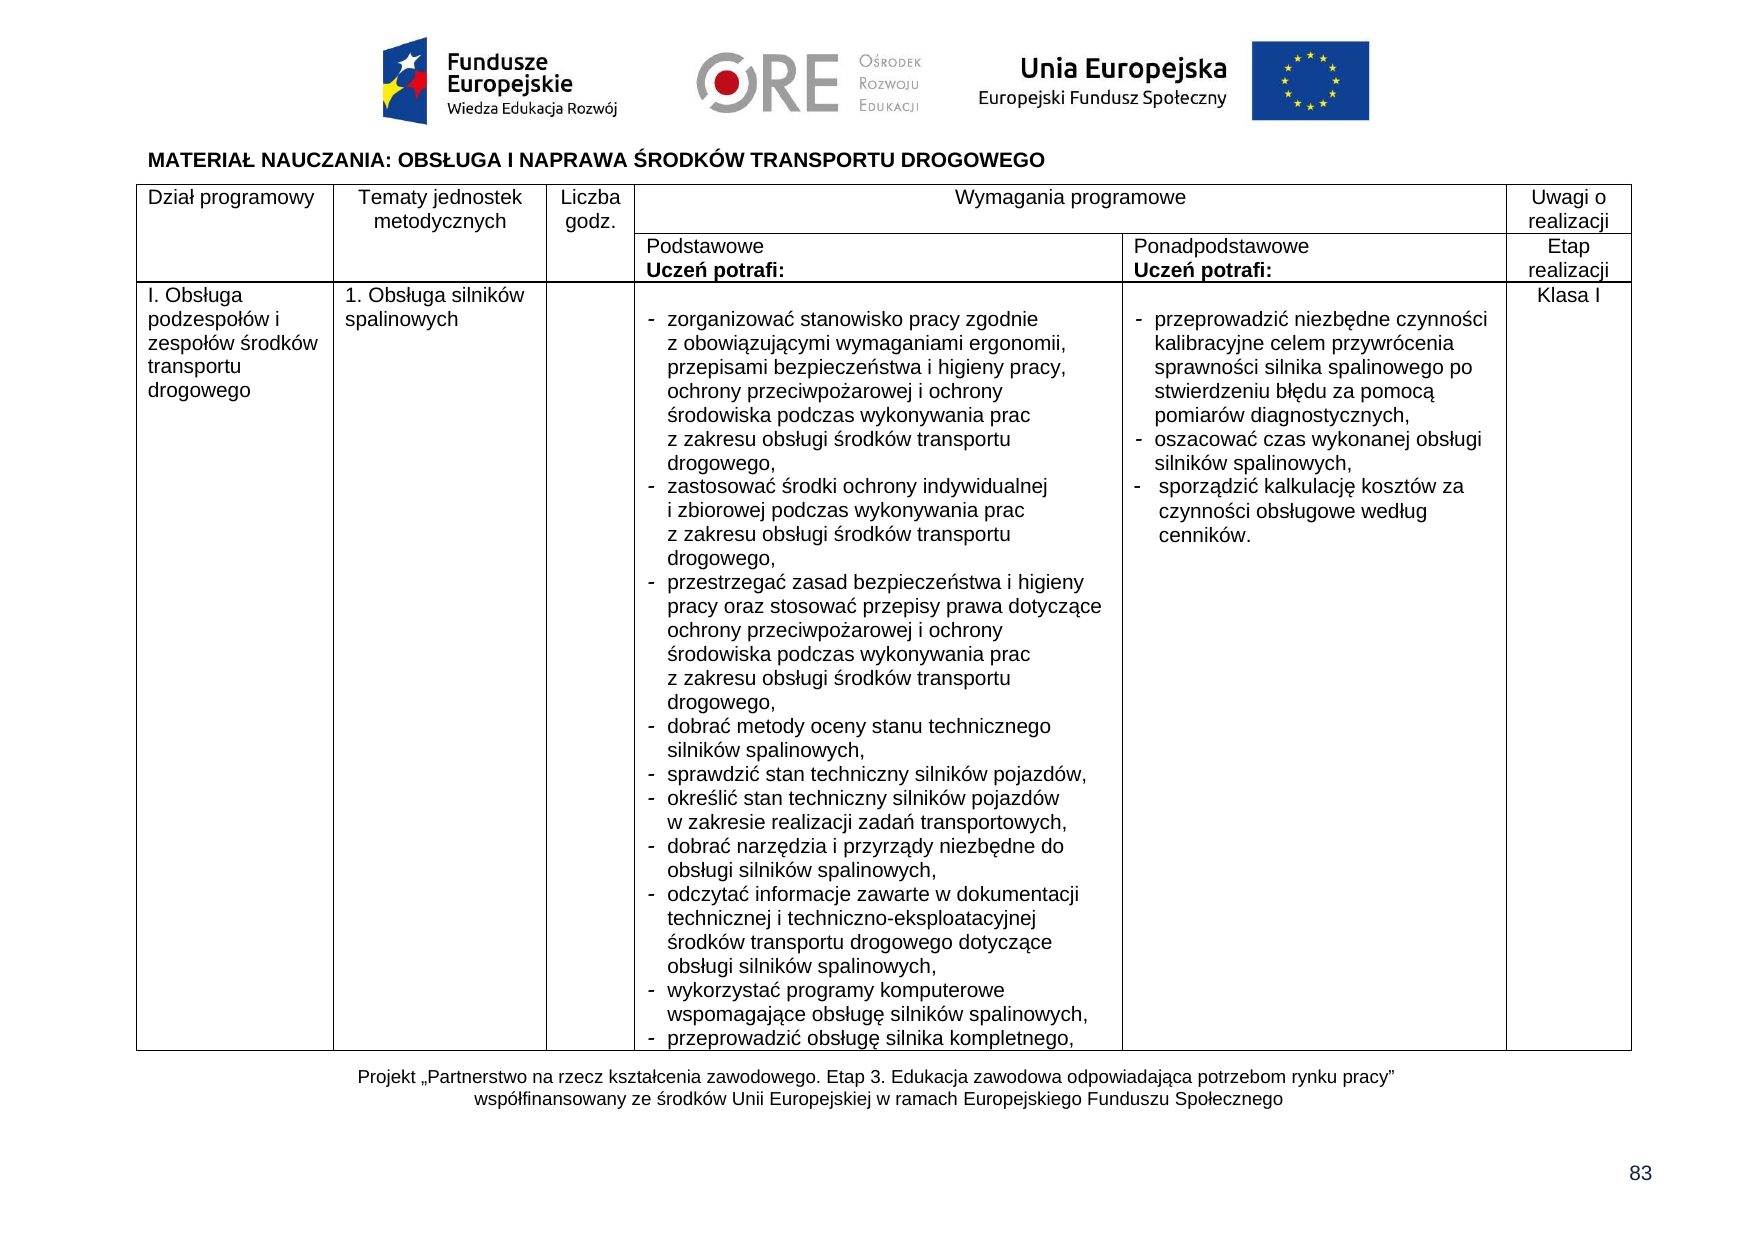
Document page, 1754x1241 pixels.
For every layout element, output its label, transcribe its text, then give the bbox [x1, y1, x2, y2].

table_cell 1. Obsługa silników spalinowych [334, 283, 546, 1050]
table_cell Etap realizacji [1507, 234, 1631, 281]
table_cell [547, 283, 634, 1050]
table_cell I. Obsługa podzespołów i zespołów środków transportu drogowego [137, 283, 333, 1050]
picture [361, 15, 1396, 146]
table_header Uwagi o realizacji [1507, 185, 1631, 232]
table_cell Ponadpodstawowe Uczeń potrafi: [1123, 234, 1506, 281]
table_header Liczba godz. [547, 185, 634, 281]
table_header Tematy jednostek metodycznych [334, 185, 546, 281]
table_header Wymagania programowe [635, 185, 1506, 232]
table_cell Klasa I [1507, 283, 1631, 1050]
table_header Dział programowy [137, 185, 333, 281]
table_cell Podstawowe Uczeń potrafi: [635, 234, 1122, 281]
text MATERIAŁ NAUCZANIA: OBSŁUGA I NAPRAWA ŚRODKÓW TRANSPORTU DROGOWEGO [148, 148, 1606, 172]
